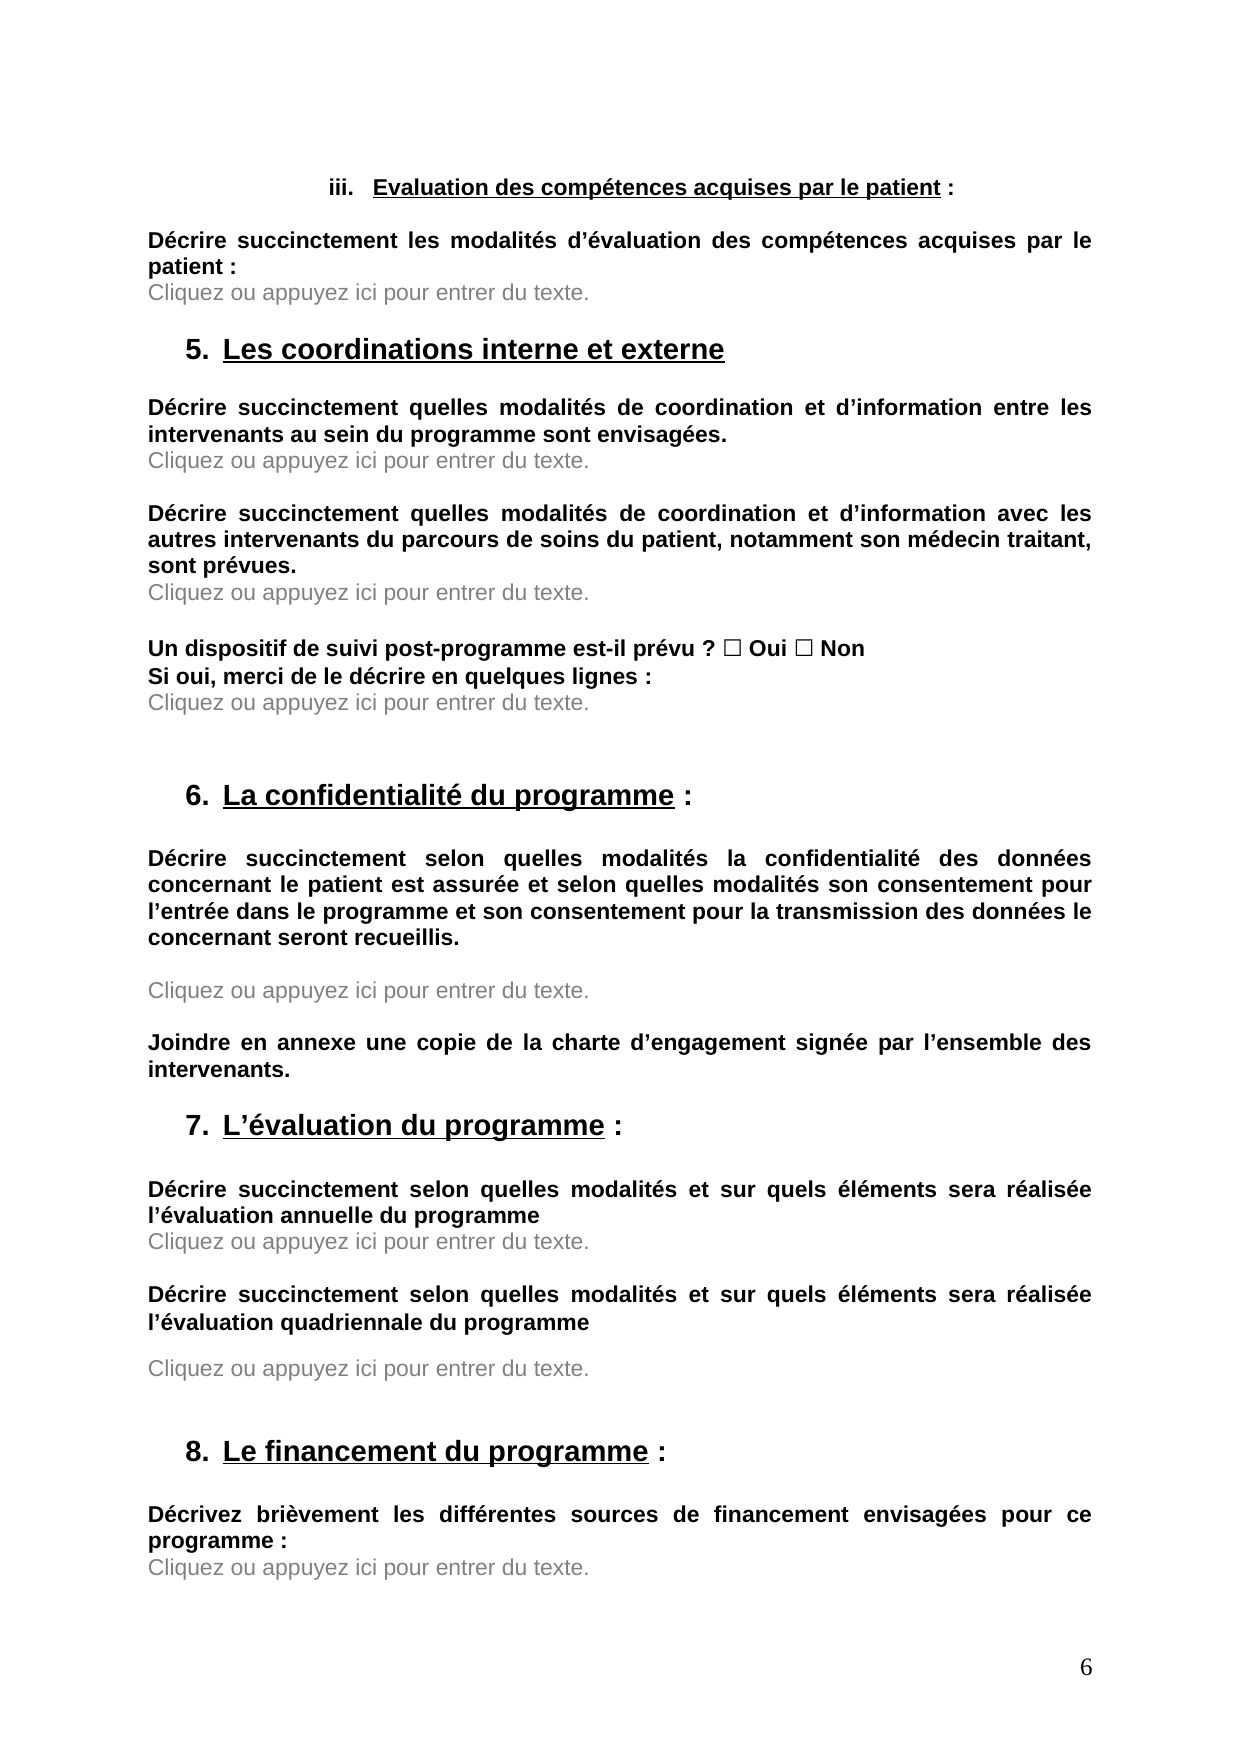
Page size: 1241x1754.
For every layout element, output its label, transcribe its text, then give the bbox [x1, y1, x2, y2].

text Décrire succinctement quelles modalités de coordination et d’information avec les autres intervenants du parcours de soins du patient, notamment son médecin traitant, sont prévues. [148, 500, 1093, 579]
list Le financement du programme : [185, 1434, 1093, 1467]
text Si oui, merci de le décrire en quelques lignes : [148, 663, 1093, 689]
list Les coordinations interne et externe [185, 332, 1093, 366]
text Un dispositif de suivi post-programme est-il prévu ? Oui Non [148, 632, 1093, 663]
text Décrire succinctement selon quelles modalités et sur quels éléments sera réalisée l’évaluation annuelle du programme [148, 1176, 1093, 1228]
text Décrire succinctement les modalités d’évaluation des compétences acquises par le patient : [148, 227, 1093, 279]
list Evaluation des compétences acquises par le patient : [354, 174, 1093, 200]
text Joindre en annexe une copie de la charte d’engagement signée par l’ensemble des intervenants. [148, 1029, 1093, 1082]
list L’évaluation du programme : [185, 1108, 1093, 1142]
list La confidentialité du programme : [185, 778, 1093, 811]
text Décrire succinctement quelles modalités de coordination et d’information entre les intervenants au sein du programme sont envisagées. [148, 394, 1093, 447]
text Décrivez brièvement les différentes sources de financement envisagées pour ce programme : [148, 1501, 1093, 1553]
text Décrire succinctement selon quelles modalités et sur quels éléments sera réalisée l’évaluation quadriennale du programme [148, 1281, 1093, 1336]
text Décrire succinctement selon quelles modalités la confidentialité des données concernant le patient est assurée et selon quelles modalités son consentement pour l’entrée dans le programme et son consentement pour la transmission des données le concernant seront recueillis. [148, 845, 1093, 950]
